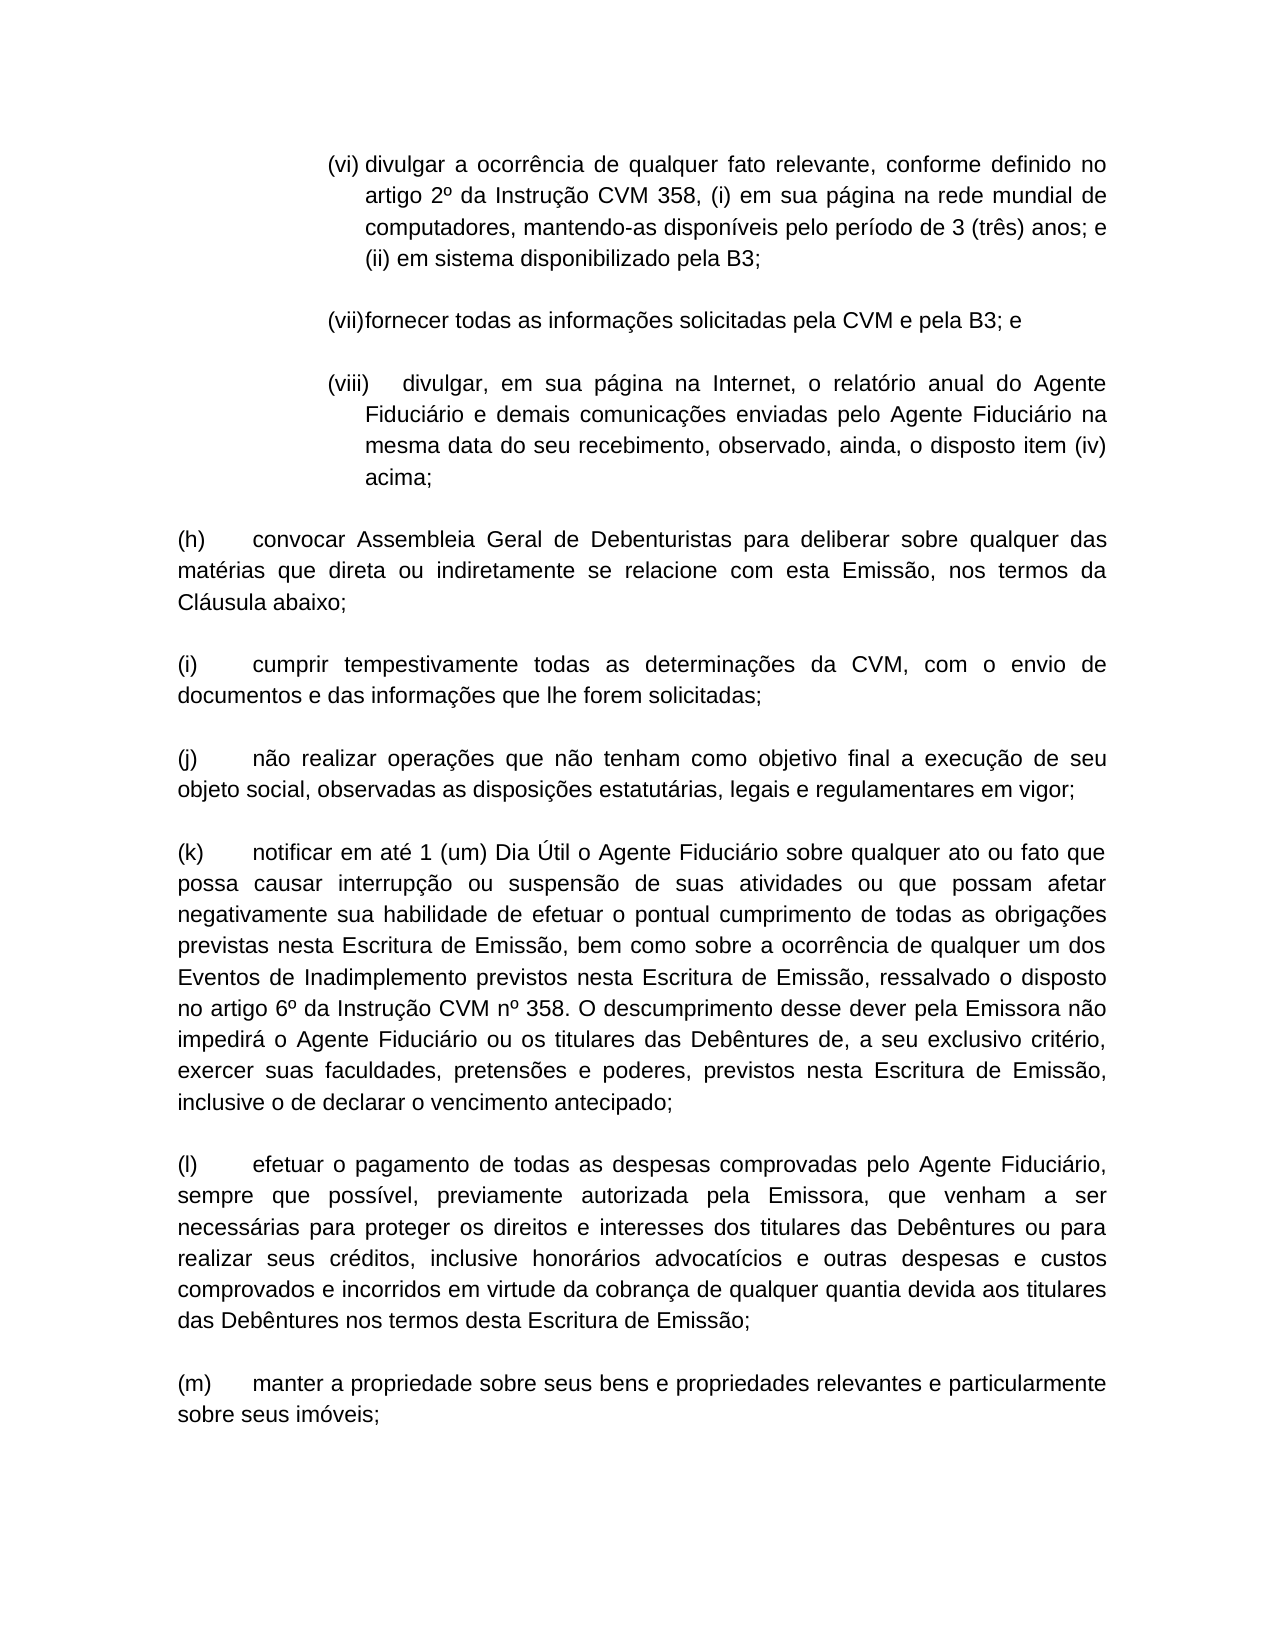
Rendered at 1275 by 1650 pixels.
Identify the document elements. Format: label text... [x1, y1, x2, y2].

list divulgar, em sua página na Internet, o relatório anual do Agente Fiduciário e demais comunicações enviadas pelo Agente Fiduciário na mesma data do seu recebimento, observado, ainda, o disposto item (iv) acima; [327, 366, 1107, 491]
list fornecer todas as informações solicitadas pela CVM e pela B3; e [327, 304, 1107, 335]
list cumprir tempestivamente todas as determinações da CVM, com o envio de documentos e das informações que lhe forem solicitadas; [177, 648, 1107, 710]
list efetuar o pagamento de todas as despesas comprovadas pelo Agente Fiduciário, sempre que possível, previamente autorizada pela Emissora, que venham a ser necessárias para proteger os direitos e interesses dos titulares das Debêntures ou para realizar seus créditos, inclusive honorários advocatícios e outras despesas e custos comprovados e incorridos em virtude da cobrança de qualquer quantia devida aos titulares das Debêntures nos termos desta Escritura de Emissão; [177, 1148, 1107, 1335]
list não realizar operações que não tenham como objetivo final a execução de seu objeto social, observadas as disposições estatutárias, legais e regulamentares em vigor; [177, 741, 1107, 804]
list divulgar a ocorrência de qualquer fato relevante, conforme definido no artigo 2º da Instrução CVM 358, (i) em sua página na rede mundial de computadores, mantendo-as disponíveis pelo período de 3 (três) anos; e (ii) em sistema disponibilizado pela B3; [327, 148, 1107, 273]
list notificar em até 1 (um) Dia Útil o Agente Fiduciário sobre qualquer ato ou fato que possa causar interrupção ou suspensão de suas atividades ou que possam afetar negativamente sua habilidade de efetuar o pontual cumprimento de todas as obrigações previstas nesta Escritura de Emissão, bem como sobre a ocorrência de qualquer um dos Eventos de Inadimplemento previstos nesta Escritura de Emissão, ressalvado o disposto no artigo 6º da Instrução CVM nº 358. O descumprimento desse dever pela Emissora não impedirá o Agente Fiduciário ou os titulares das Debêntures de, a seu exclusivo critério, exercer suas faculdades, pretensões e poderes, previstos nesta Escritura de Emissão, inclusive o de declarar o vencimento antecipado; [177, 835, 1107, 1116]
list convocar Assembleia Geral de Debenturistas para deliberar sobre qualquer das matérias que direta ou indiretamente se relacione com esta Emissão, nos termos da Cláusula 8 abaixo; [177, 523, 1107, 616]
list manter a propriedade sobre seus bens e propriedades relevantes e particularmente sobre seus imóveis; [177, 1366, 1107, 1429]
